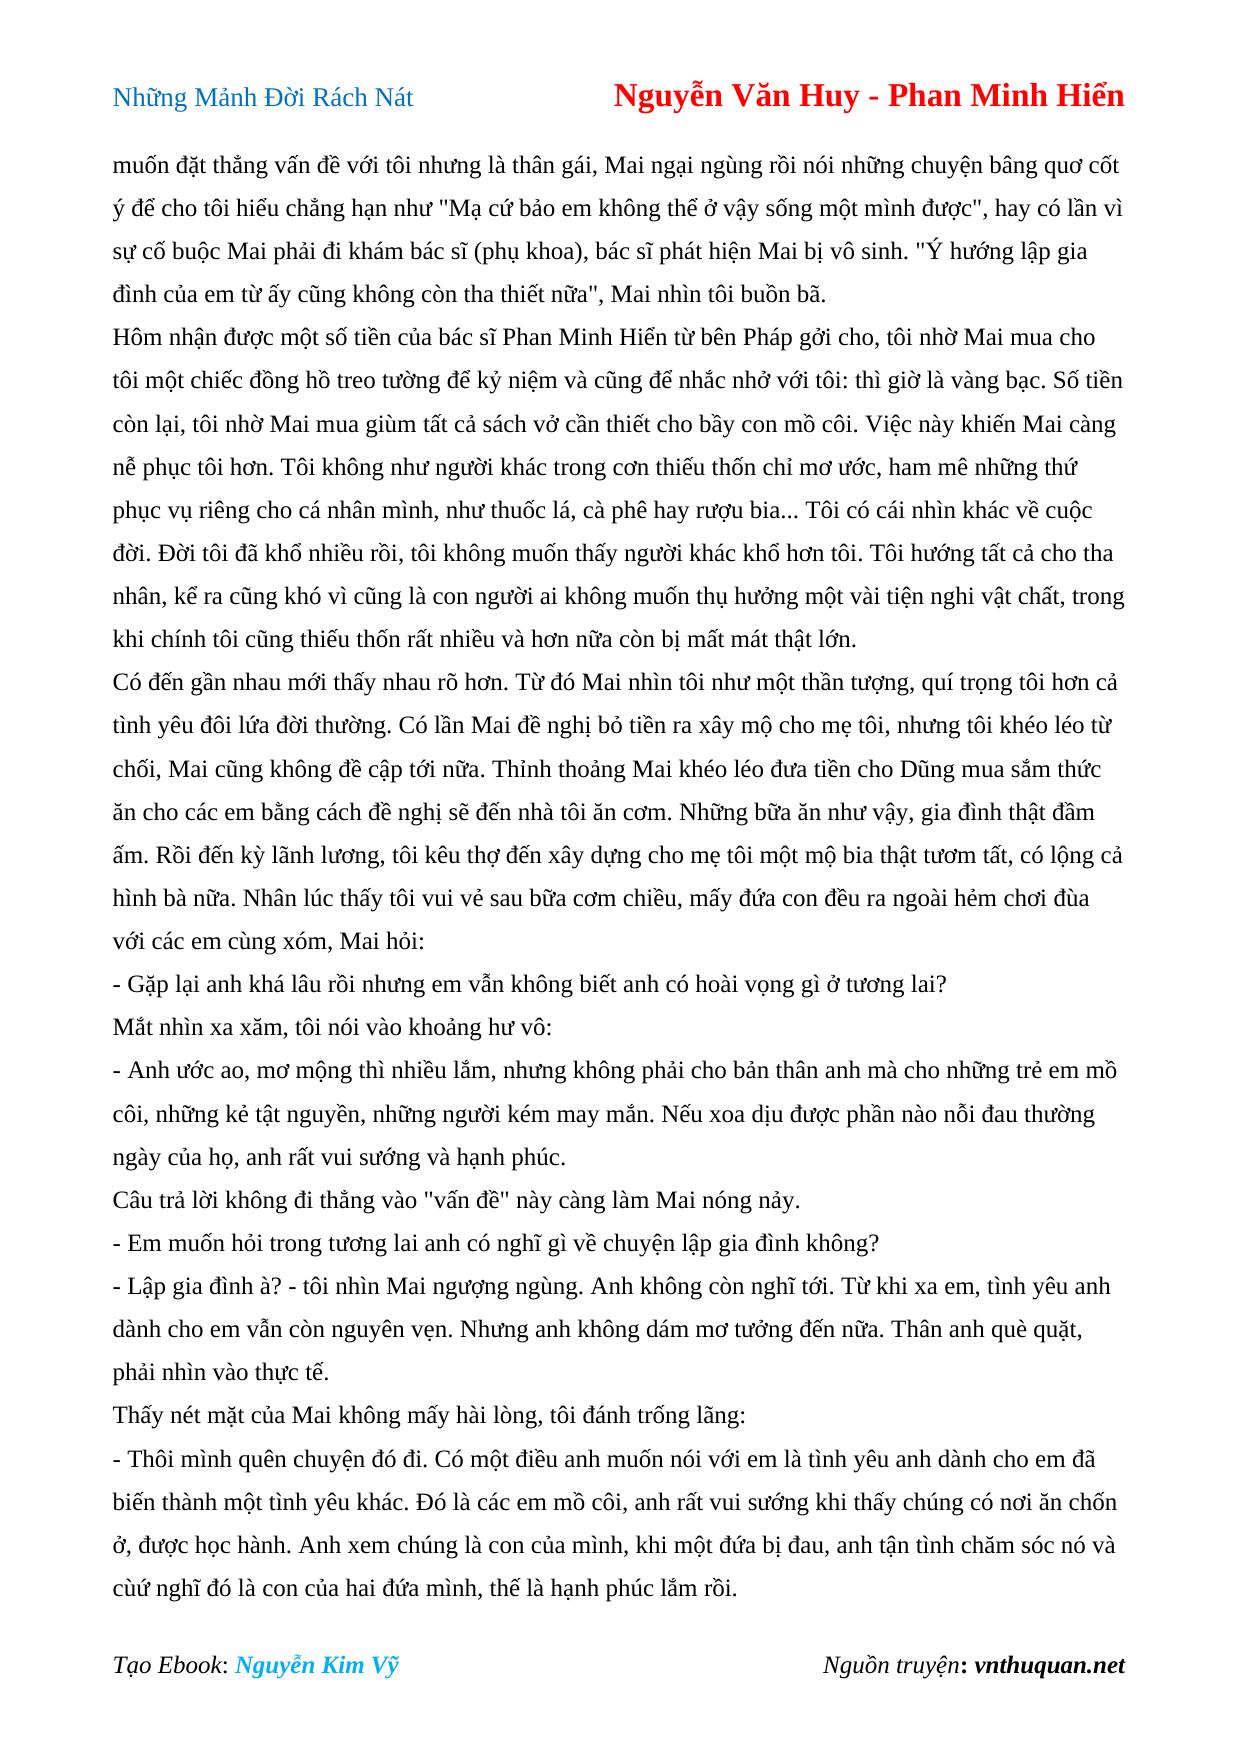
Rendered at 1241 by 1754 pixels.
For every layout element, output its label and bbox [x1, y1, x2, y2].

text [112, 150, 1128, 1602]
